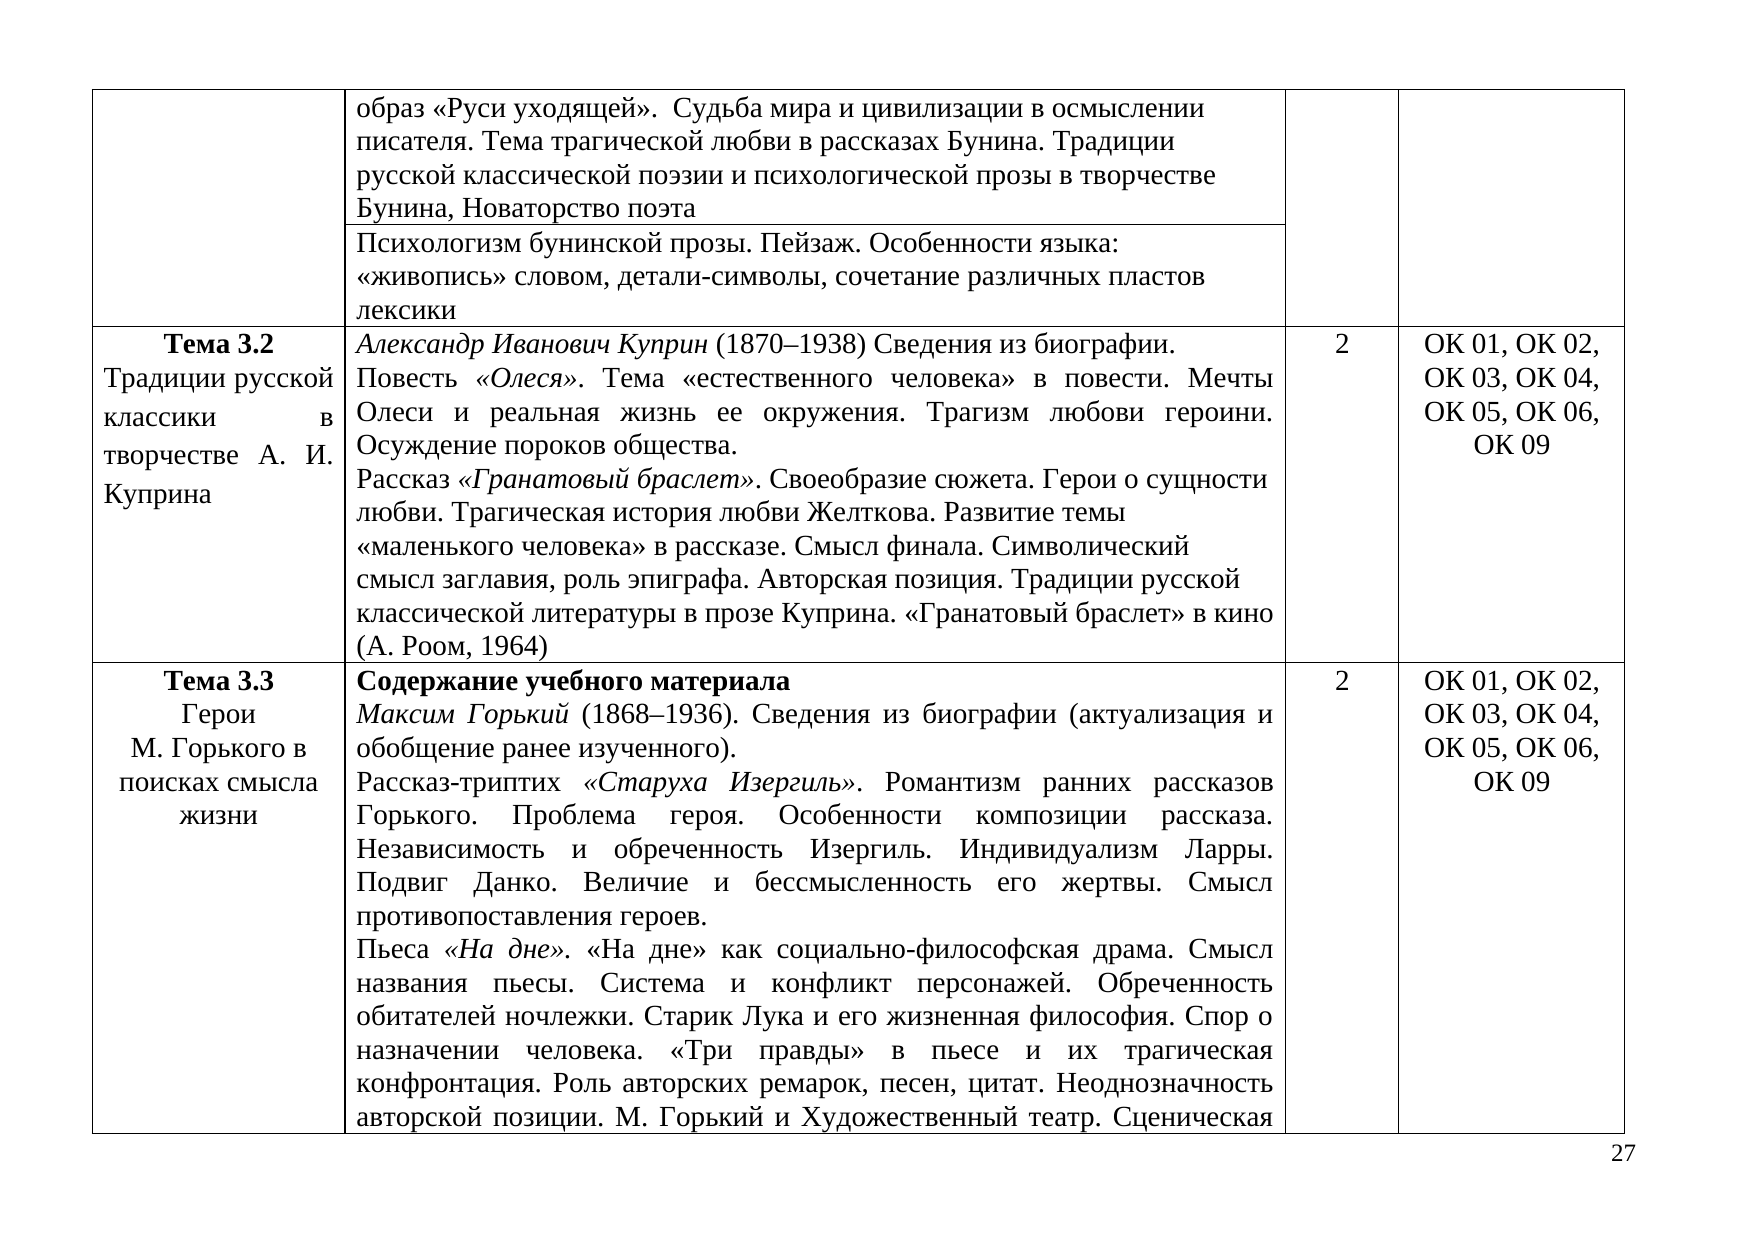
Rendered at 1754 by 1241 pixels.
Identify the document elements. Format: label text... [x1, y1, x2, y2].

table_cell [93, 90, 344, 326]
table_cell Тема 3.2 Традиции русской классики в творчестве А. И. Куприна [93, 327, 344, 662]
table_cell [346, 90, 1285, 224]
table_cell 2 [1286, 90, 1398, 326]
table_cell Психологизм бунинской прозы. Пейзаж. Особенности языка: «живопись» словом, детали-символы, сочетание различных пластов лексики [346, 225, 1285, 326]
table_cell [346, 663, 1285, 1133]
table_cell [1399, 663, 1624, 1133]
table_cell Александр Иванович Куприн (1870–1938) Сведения из биографии. Повесть «Олеся». Тема «естественного человека» в повести. Мечты Олеси и реальная жизнь ее окружения. Трагизм любови героини. Осуждение пороков общества. Рассказ «Гранатовый браслет». Своеобразие сюжета. Герои о сущности любви. Трагическая история любви Желткова. Развитие темы «маленького человека» в рассказе. Смысл финала. Символический смысл заглавия, роль эпиграфа. Авторская позиция. Традиции русской классической литературы в прозе Куприна. «Гранатовый браслет» в кино (А. Роом, 1964) [346, 327, 1285, 662]
table_cell 2 [1286, 663, 1398, 1133]
table_cell 2 [1286, 327, 1398, 662]
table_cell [1399, 90, 1624, 326]
table_cell ОК 01, ОК 02, ОК 03, ОК 04, ОК 05, ОК 06, ОК 09 [1399, 327, 1624, 662]
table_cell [93, 663, 344, 1133]
